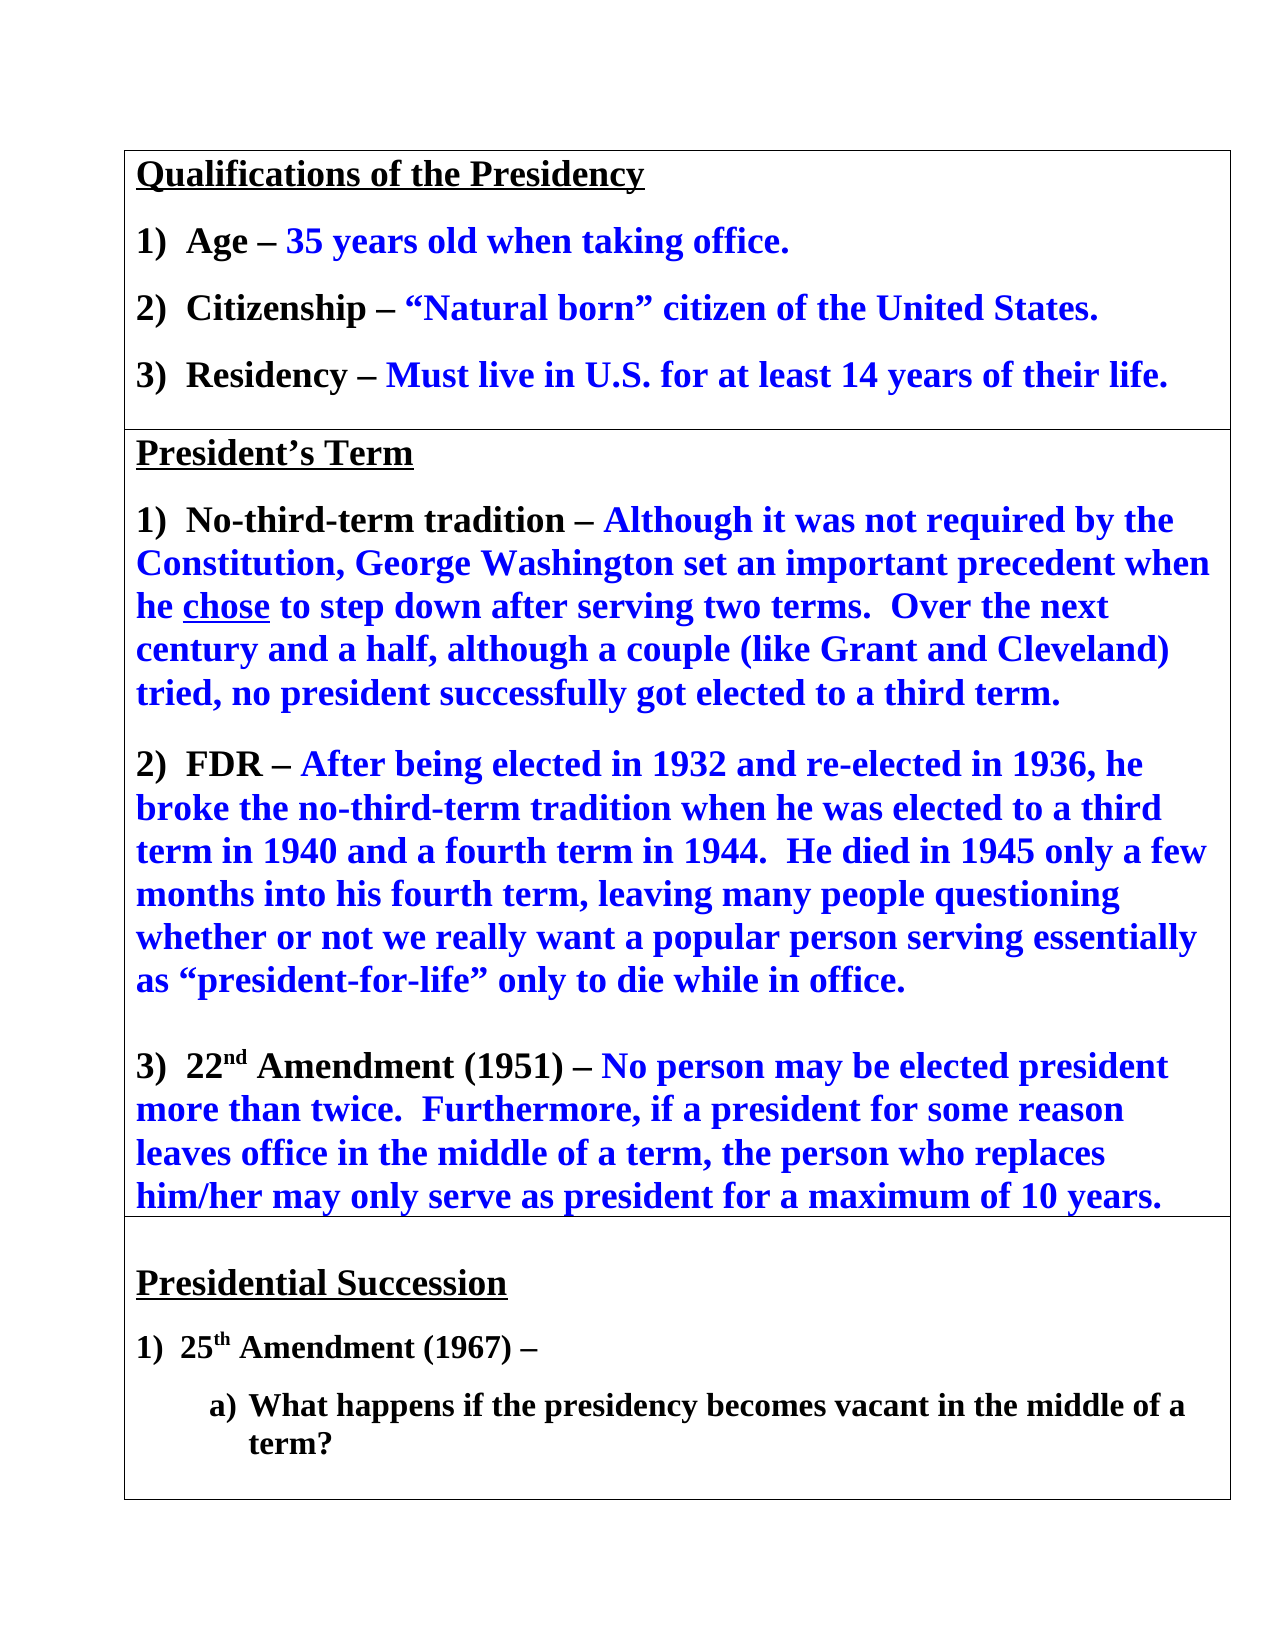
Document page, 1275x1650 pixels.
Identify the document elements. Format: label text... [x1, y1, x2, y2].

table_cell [125, 1217, 1230, 1499]
table_cell President’s Term 1) No-third-term tradition – Although it was not required by the Constitution, George Washington set an important precedent when he chose to step down after serving two terms. Over the next century and a half, although a couple (like Grant and Cleveland) tried, no president successfully got elected to a third term. 2) FDR – After being elected in 1932 and re-elected in 1936, he broke the no-third-term tradition when he was elected to a third term in 1940 and a fourth term in 1944. He died in 1945 only a few months into his fourth term, leaving many people questioning whether or not we really want a popular person serving essentially as “president-for-life” only to die while in office. 3) 22nd Amendment (1951) – No person may be elected president more than twice. Furthermore, if a president for some reason leaves office in the middle of a term, the person who replaces him/her may only serve as president for a maximum of 10 years. [125, 430, 1230, 1216]
table_header Qualifications of the Presidency 1) Age – 35 years old when taking office. 2) Citizenship – “Natural born” citizen of the United States. 3) Residency – Must live in U.S. for at least 14 years of their life. [125, 151, 1230, 429]
